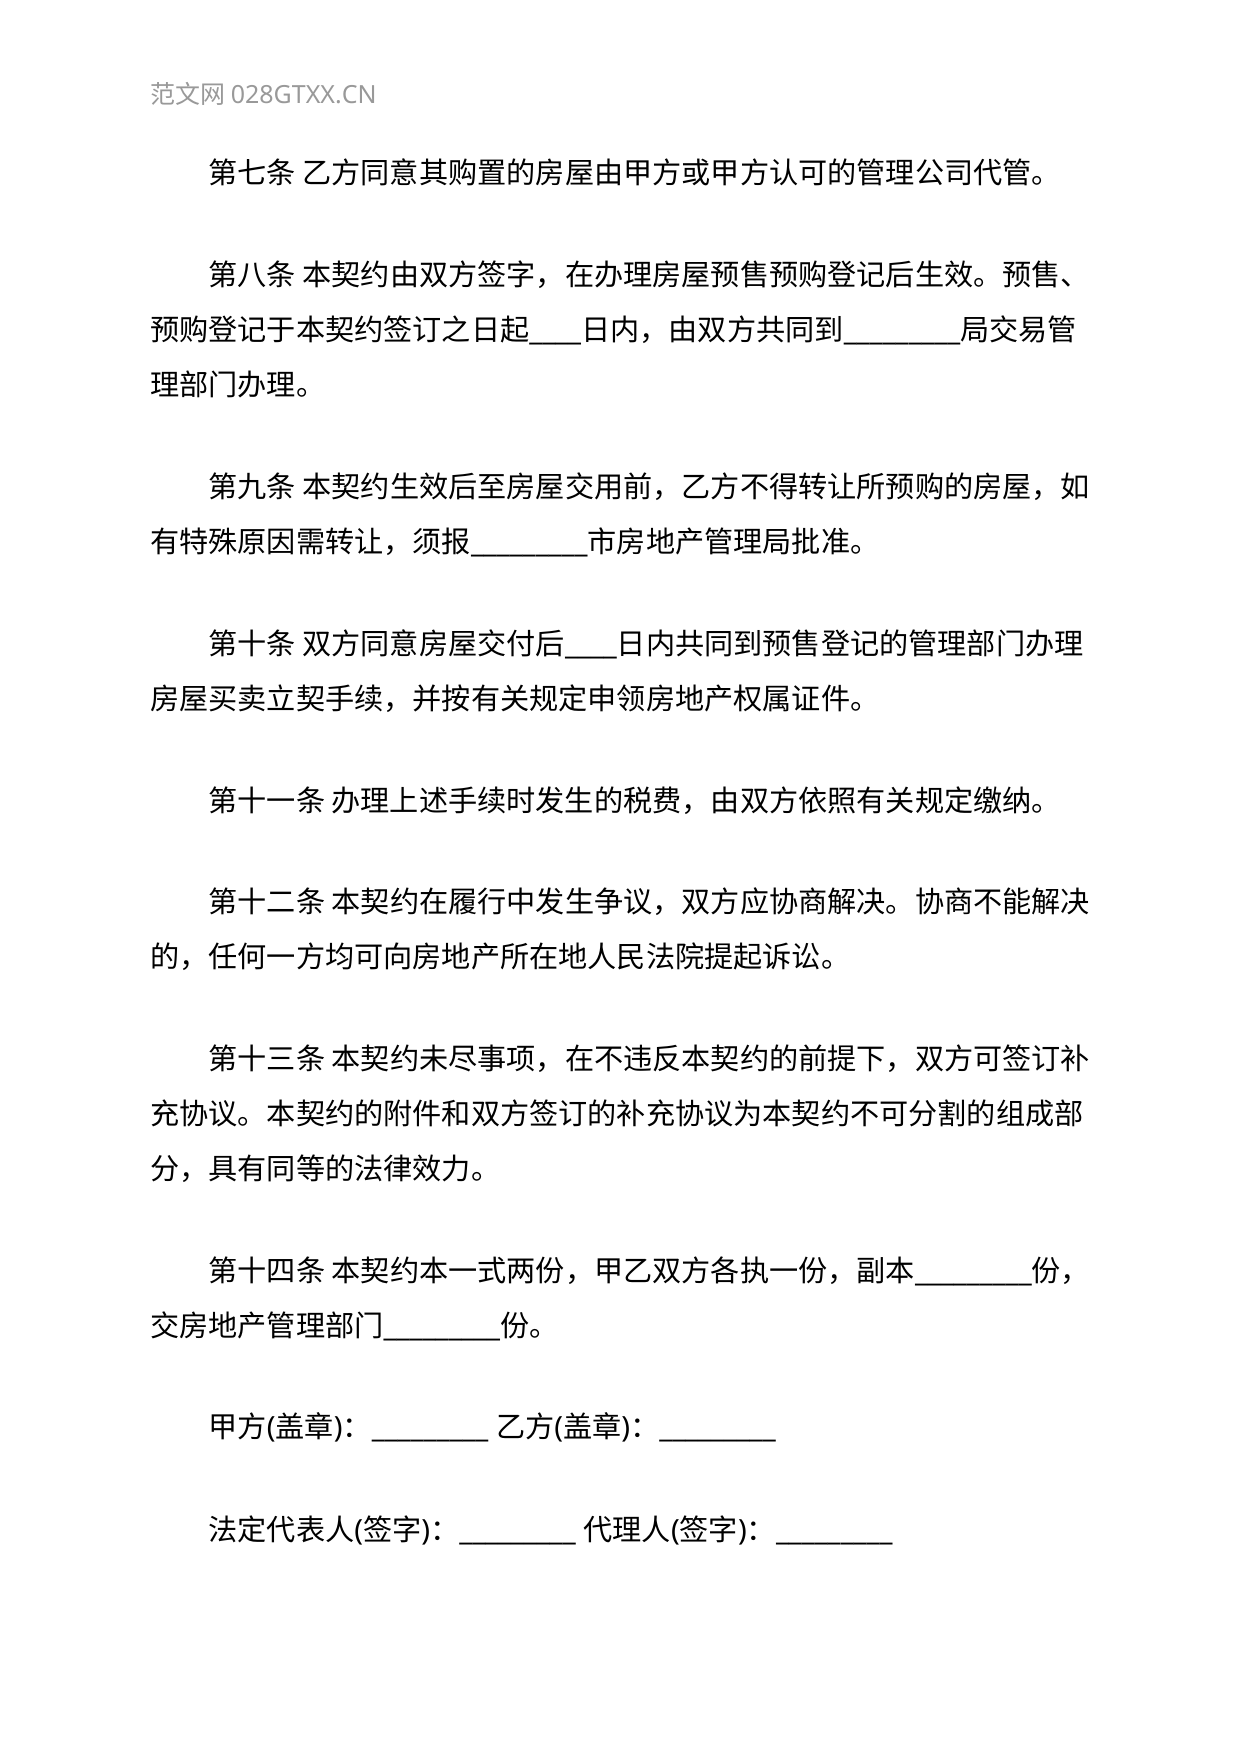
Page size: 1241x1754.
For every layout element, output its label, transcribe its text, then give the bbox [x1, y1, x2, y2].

text 第七条 乙方同意其购置的房屋由甲方或甲方认可的管理公司代管。 [150, 150, 1090, 192]
text 第十四条 本契约本一式两份，甲乙双方各执一份，副本_________份，交房地产管理部门_________份。 [150, 1247, 1090, 1344]
text 第九条 本契约生效后至房屋交用前，乙方不得转让所预购的房屋，如有特殊原因需转让，须报_________市房地产管理局批准。 [150, 463, 1090, 561]
text 第十一条 办理上述手续时发生的税费，由双方依照有关规定缴纳。 [150, 777, 1090, 819]
text 第十条 双方同意房屋交付后____日内共同到预售登记的管理部门办理房屋买卖立契手续，并按有关规定申领房地产权属证件。 [150, 620, 1090, 718]
text 第十二条 本契约在履行中发生争议，双方应协商解决。协商不能解决的，任何一方均可向房地产所在地人民法院提起诉讼。 [150, 879, 1090, 976]
text 法定代表人(签字)：_________ 代理人(签字)：_________ [150, 1506, 1090, 1548]
text 甲方(盖章)：_________ 乙方(盖章)：_________ [150, 1404, 1090, 1446]
text 第十三条 本契约未尽事项，在不违反本契约的前提下，双方可签订补充协议。本契约的附件和双方签订的补充协议为本契约不可分割的组成部分，具有同等的法律效力。 [150, 1036, 1090, 1188]
text 第八条 本契约由双方签字，在办理房屋预售预购登记后生效。预售、预购登记于本契约签订之日起____日内，由双方共同到_________局交易管理部门办理。 [150, 252, 1090, 404]
